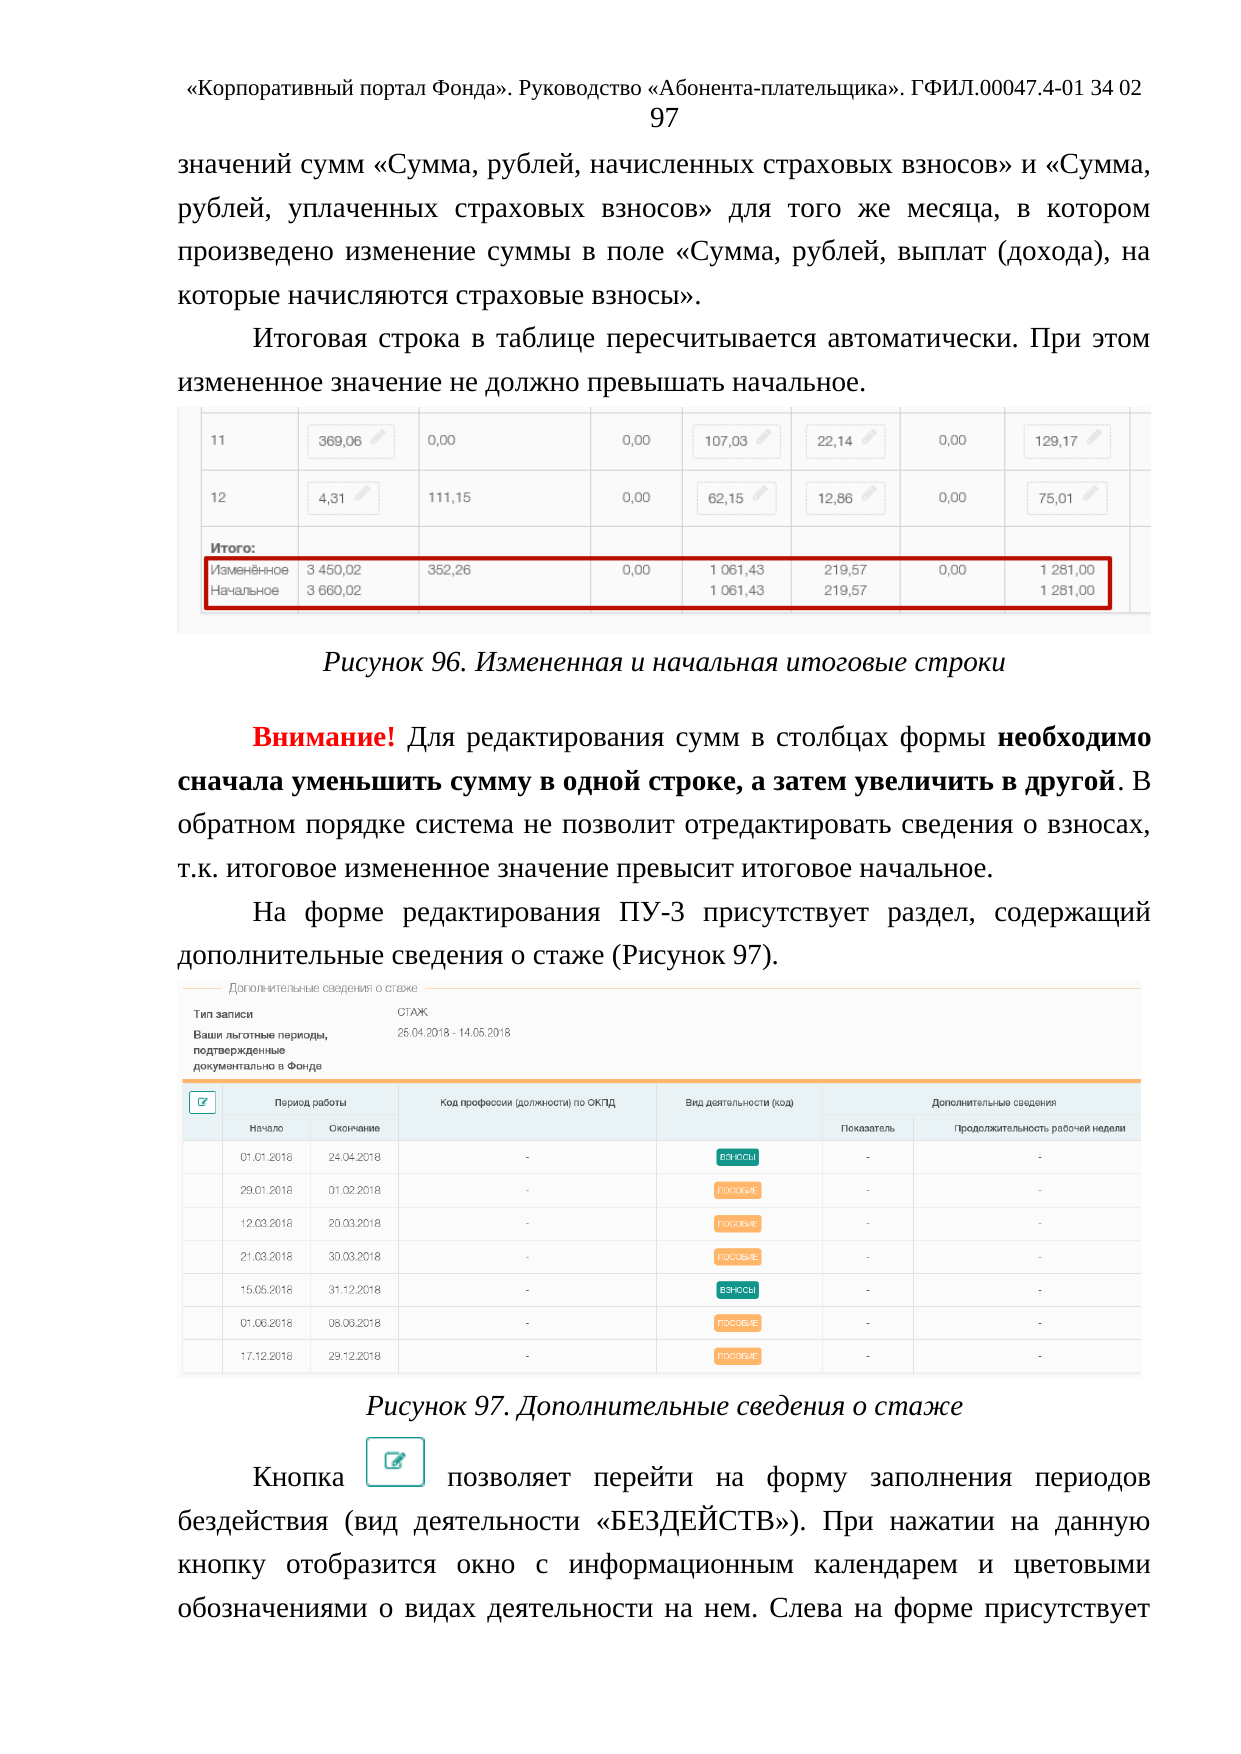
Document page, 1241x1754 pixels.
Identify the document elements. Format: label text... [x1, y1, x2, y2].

text Внимание! Для редактирования сумм в столбцах формы необходимо сначала уменьшить сумму в одной строке, а затем увеличить в другой. В обратном порядке система не позволит отредактировать сведения о взносах, т.к. итоговое измененное значение превысит итоговое начальное. [177, 719, 1152, 884]
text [177, 1438, 1152, 1623]
picture [177, 980, 1145, 1378]
text Рисунок 96. Измененная и начальная итоговые строки [177, 644, 1152, 678]
picture [177, 407, 1151, 634]
text На форме редактирования ПУ-3 присутствует раздел, содержащий дополнительные сведения о стаже (Рисунок 97). [177, 894, 1152, 971]
text Рисунок 97. Дополнительные сведения о стаже [177, 1388, 1152, 1421]
picture [366, 1437, 425, 1487]
text Итоговая строка в таблице пересчитывается автоматически. При этом измененное значение не должно превышать начальное. [177, 320, 1152, 397]
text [177, 146, 1152, 310]
